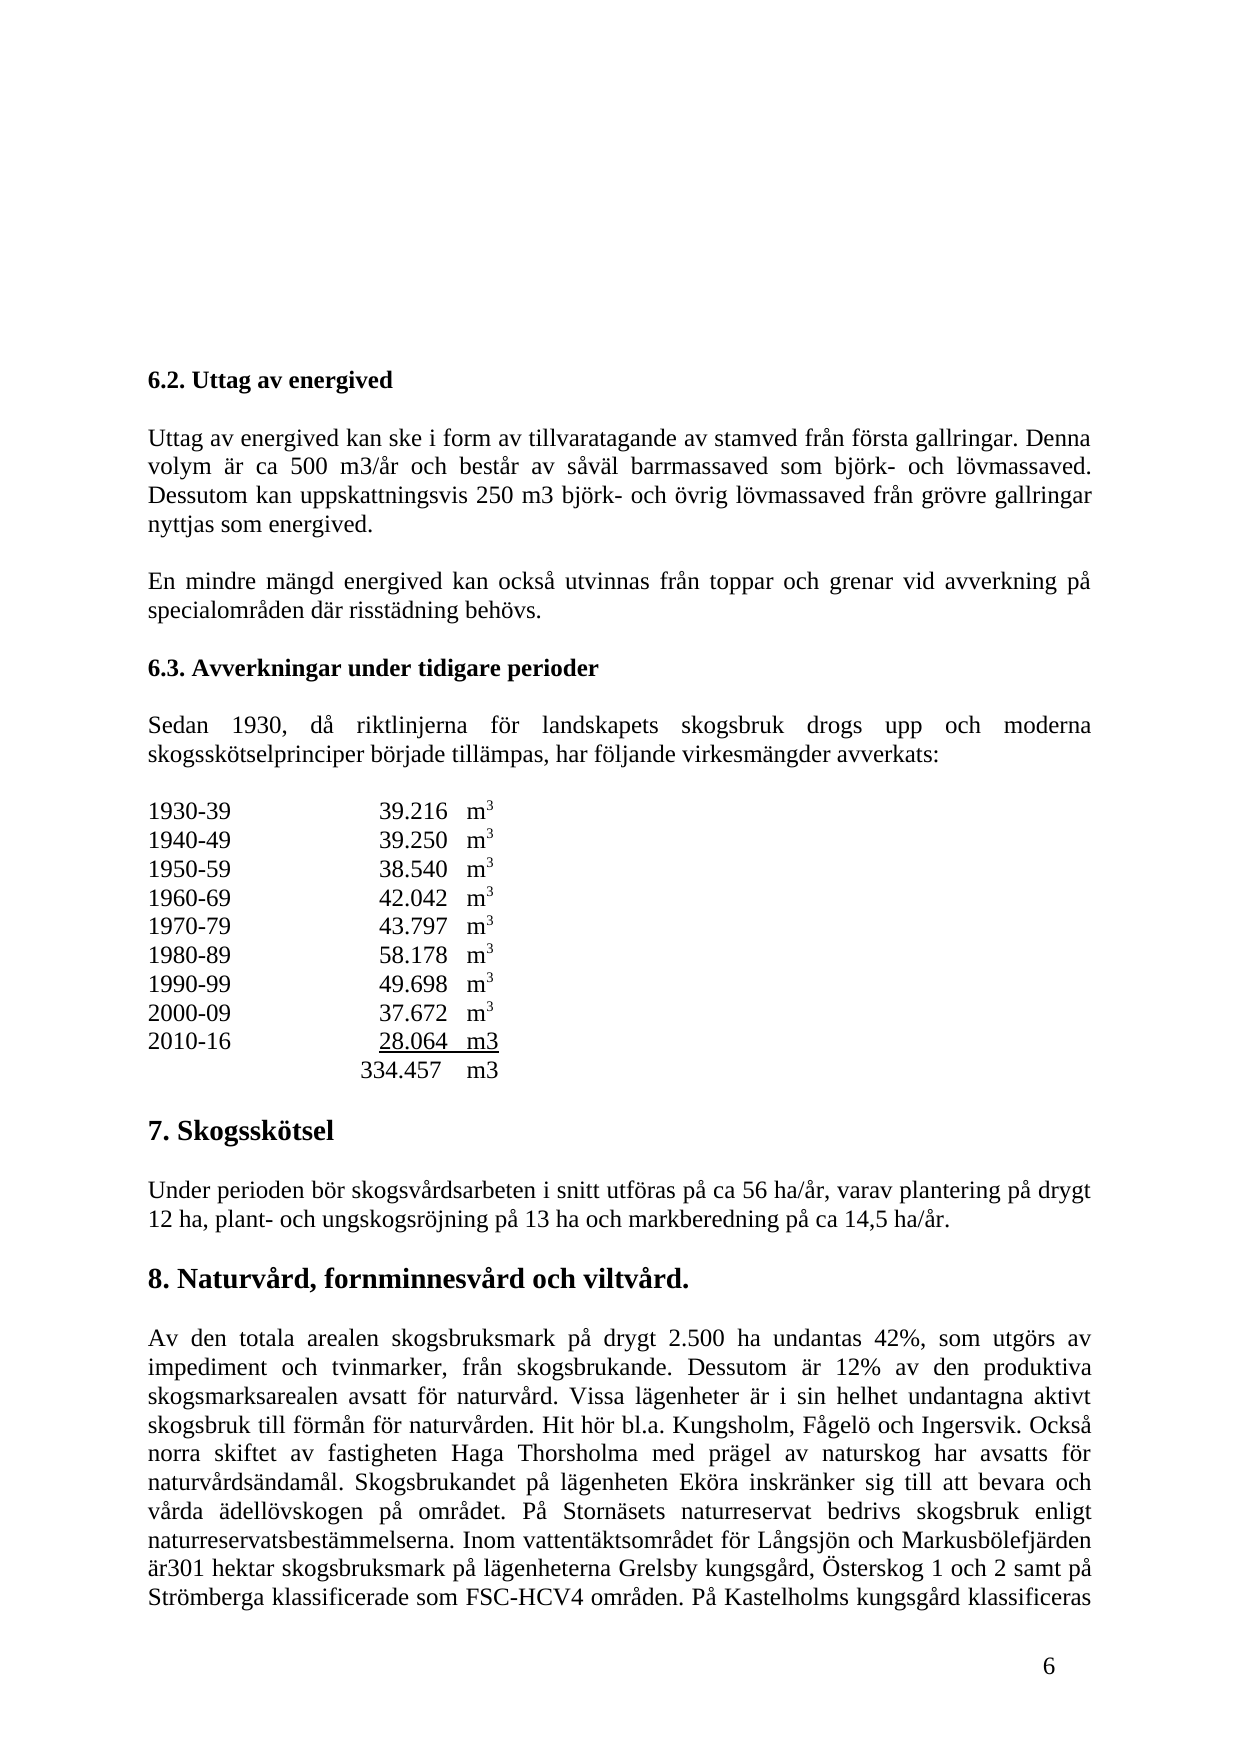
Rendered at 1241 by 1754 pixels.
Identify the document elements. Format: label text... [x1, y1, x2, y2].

text 1940-49 39.250 m3 [148, 825, 1092, 854]
subtitle 6.2. Uttag av energived [148, 365, 1092, 394]
text 334.457 m3 [148, 1055, 1092, 1084]
text 1980-89 58.178 m3 [148, 940, 1092, 969]
text 2000-09 37.672 m3 [148, 998, 1092, 1026]
text 1930-39 39.216 m3 [148, 796, 1092, 825]
text 1960-69 42.042 m3 [148, 883, 1092, 911]
text En mindre mängd energived kan också utvinnas från toppar och grenar vid avverkning på specialområden där risstädning behövs. [148, 566, 1092, 624]
text 1950-59 38.540 m3 [148, 854, 1092, 883]
subtitle 8. Naturvård, fornminnesvård och viltvård. [148, 1261, 1092, 1295]
text 1970-79 43.797 m3 [148, 911, 1092, 940]
subtitle 6.3. Avverkningar under tidigare perioder [148, 653, 1092, 681]
subtitle 7. Skogsskötsel [148, 1113, 1092, 1146]
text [148, 1323, 1092, 1611]
text 1990-99 49.698 m3 [148, 969, 1092, 998]
text Sedan 1930, då riktlinjerna för landskapets skogsbruk drogs upp och moderna skogsskötselprinciper började tillämpas, har följande virkesmängder avverkats: [148, 710, 1092, 768]
text 2010-16 28.064 m3 [148, 1026, 1092, 1055]
text Under perioden bör skogsvårdsarbeten i snitt utföras på ca 56 ha/år, varav plantering på drygt 12 ha, plant- och ungskogsröjning på 13 ha och markberedning på ca 14,5 ha/år. [148, 1175, 1092, 1232]
text Uttag av energived kan ske i form av tillvaratagande av stamved från första gallringar. Denna volym är ca 500 m3/år och består av såväl barrmassaved som björk- och lövmassaved. Dessutom kan uppskattningsvis 250 m3 björk- och övrig lövmassaved från grövre gallringar nyttjas som energived. [148, 423, 1092, 538]
